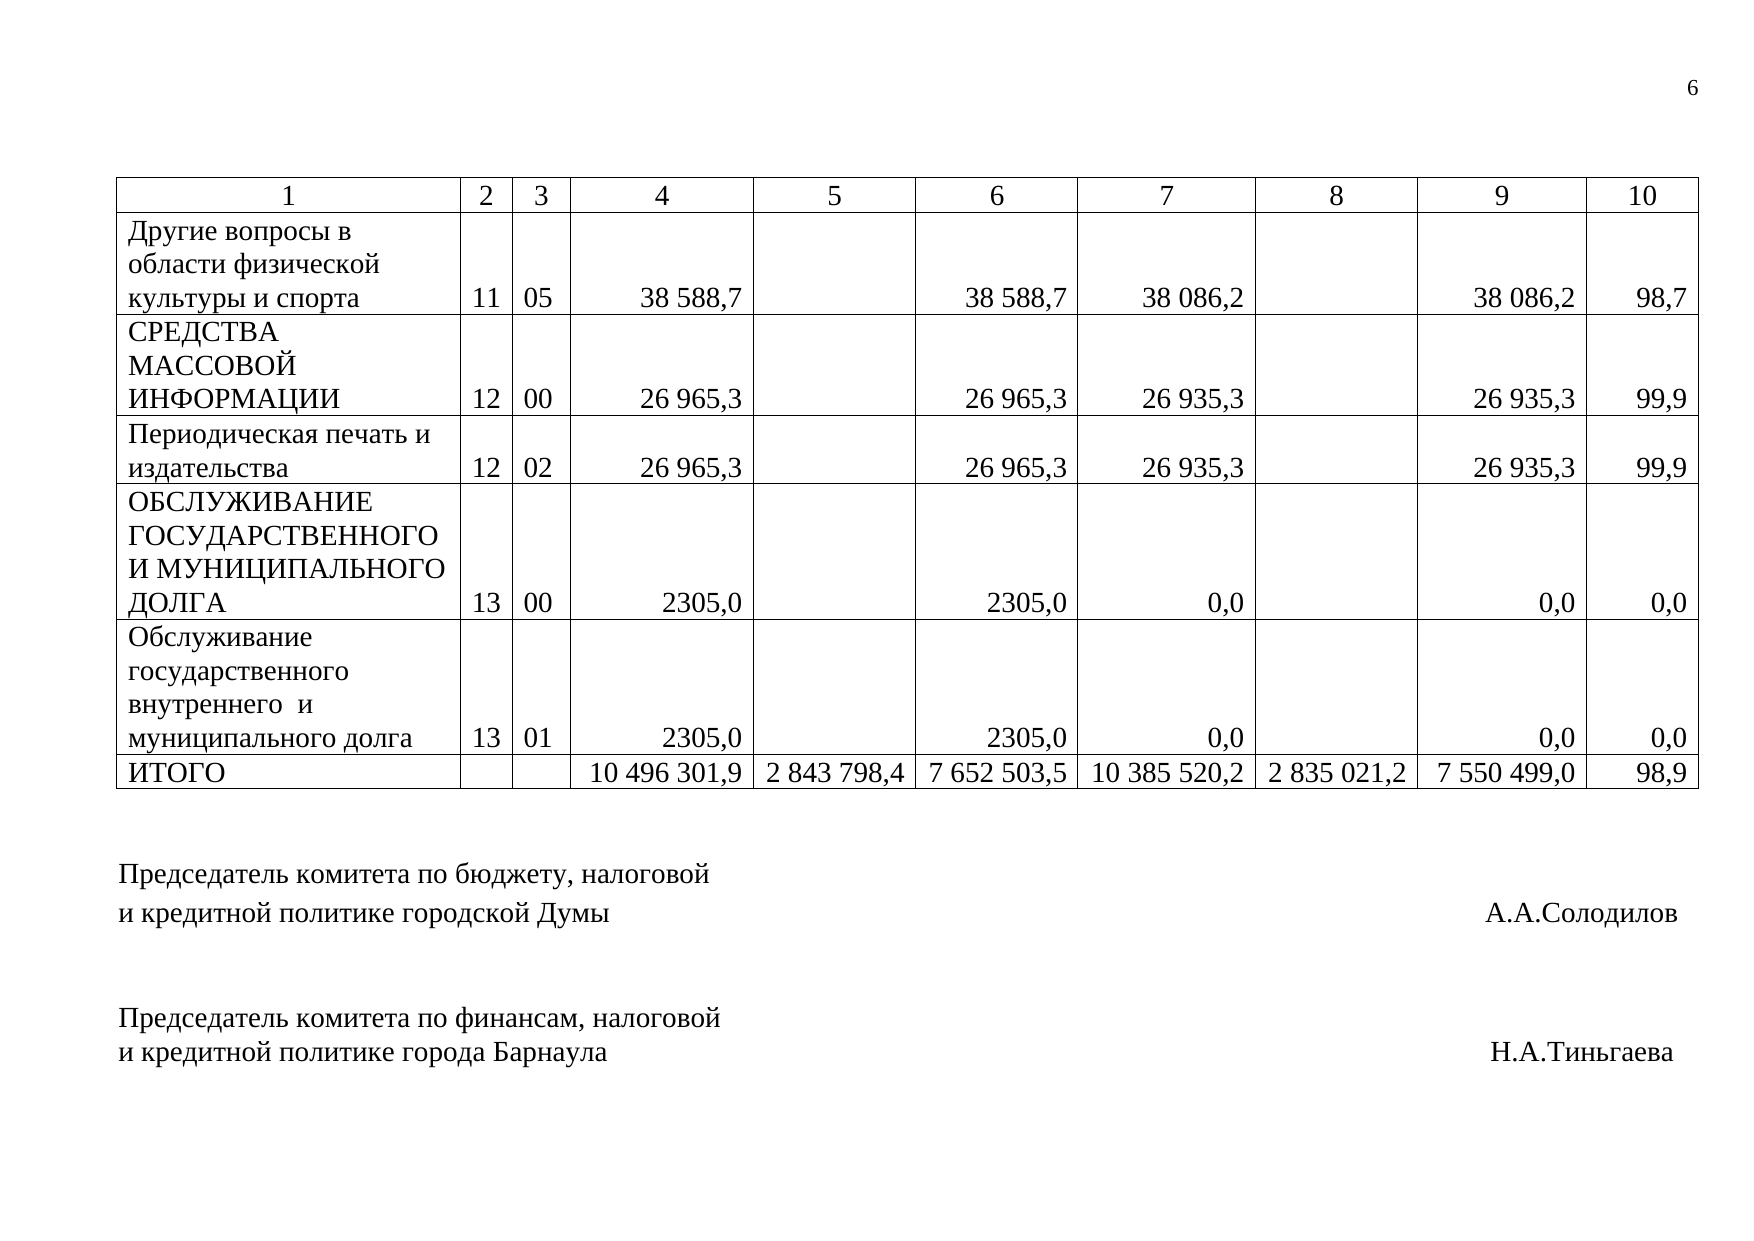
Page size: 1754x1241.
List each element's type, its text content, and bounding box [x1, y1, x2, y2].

table_cell 26 935,3 [1078, 416, 1255, 483]
table_cell 0,0 [1078, 620, 1255, 754]
table_header 6 [916, 178, 1077, 212]
table_cell 2305,0 [571, 620, 753, 754]
table_header 9 [1418, 178, 1586, 212]
table_header 2 [461, 178, 512, 212]
table_cell 38 588,7 [916, 213, 1077, 313]
text и кредитной политике городской Думы А.А.Солодилов [118, 895, 1728, 928]
table_cell 10 385 520,2 [1078, 755, 1255, 788]
table_cell [754, 484, 915, 618]
table_cell 26 935,3 [1078, 315, 1255, 415]
table_cell 13 [461, 484, 512, 618]
text Председатель комитета по финансам, налоговой [118, 1001, 1698, 1034]
table_cell 2 835 021,2 [1256, 755, 1417, 788]
table_cell 7 652 503,5 [916, 755, 1077, 788]
table_cell 0,0 [1418, 484, 1586, 618]
table_cell 26 965,3 [916, 315, 1077, 415]
table_cell ИТОГО [117, 755, 460, 788]
table_cell 12 [461, 315, 512, 415]
table_cell 13 [461, 620, 512, 754]
table_cell 98,7 [1587, 213, 1698, 313]
table_cell [754, 213, 915, 313]
table_header 3 [513, 178, 570, 212]
table_header 1 [117, 178, 460, 212]
table_cell 26 965,3 [571, 315, 753, 415]
table_header 8 [1256, 178, 1417, 212]
table_cell [1256, 315, 1417, 415]
table_cell 12 [461, 416, 512, 483]
text и кредитной политике города Барнаула Н.А.Тиньгаева [118, 1034, 1698, 1068]
table_cell СРЕДСТВА МАССОВОЙ ИНФОРМАЦИИ [117, 315, 460, 415]
table_cell 00 [513, 484, 570, 618]
table_cell 99,9 [1587, 416, 1698, 483]
table_cell 2305,0 [571, 484, 753, 618]
table_cell [461, 755, 512, 788]
table_cell 98,9 [1587, 755, 1698, 788]
table_cell 99,9 [1587, 315, 1698, 415]
table_cell Обслуживание государственного внутреннего и муниципального долга [117, 620, 460, 754]
table_cell 00 [513, 315, 570, 415]
table_cell [1256, 620, 1417, 754]
table_cell 10 496 301,9 [571, 755, 753, 788]
table_cell 2305,0 [916, 620, 1077, 754]
table_cell 11 [461, 213, 512, 313]
table_cell 26 935,3 [1418, 416, 1586, 483]
table_header 5 [754, 178, 915, 212]
table_cell [1256, 416, 1417, 483]
table_cell Периодическая печать и издательства [117, 416, 460, 483]
table_cell [754, 315, 915, 415]
table_header 4 [571, 178, 753, 212]
table_cell 2305,0 [916, 484, 1077, 618]
table_cell [1256, 484, 1417, 618]
table_cell [754, 416, 915, 483]
table_cell 38 086,2 [1078, 213, 1255, 313]
table_cell 26 935,3 [1418, 315, 1586, 415]
table_cell 02 [513, 416, 570, 483]
table_cell [1256, 213, 1417, 313]
table_cell 26 965,3 [916, 416, 1077, 483]
table_cell 38 588,7 [571, 213, 753, 313]
table_cell 38 086,2 [1418, 213, 1586, 313]
table_cell 2 843 798,4 [754, 755, 915, 788]
text Председатель комитета по бюджету, налоговой [118, 856, 1728, 890]
table_cell 0,0 [1587, 620, 1698, 754]
table_cell ОБСЛУЖИВАНИЕ ГОСУДАРСТВЕННОГО И МУНИЦИПАЛЬНОГО ДОЛГА [117, 484, 460, 618]
table_header 10 [1587, 178, 1698, 212]
table_cell Другие вопросы в области физической культуры и спорта [117, 213, 460, 313]
table_cell 7 550 499,0 [1418, 755, 1586, 788]
table_cell 0,0 [1418, 620, 1586, 754]
table_cell 0,0 [1587, 484, 1698, 618]
table_cell [754, 620, 915, 754]
table_cell 05 [513, 213, 570, 313]
table_cell 01 [513, 620, 570, 754]
table_header 7 [1078, 178, 1255, 212]
table_cell [513, 755, 570, 788]
table_cell 0,0 [1078, 484, 1255, 618]
table_cell 26 965,3 [571, 416, 753, 483]
